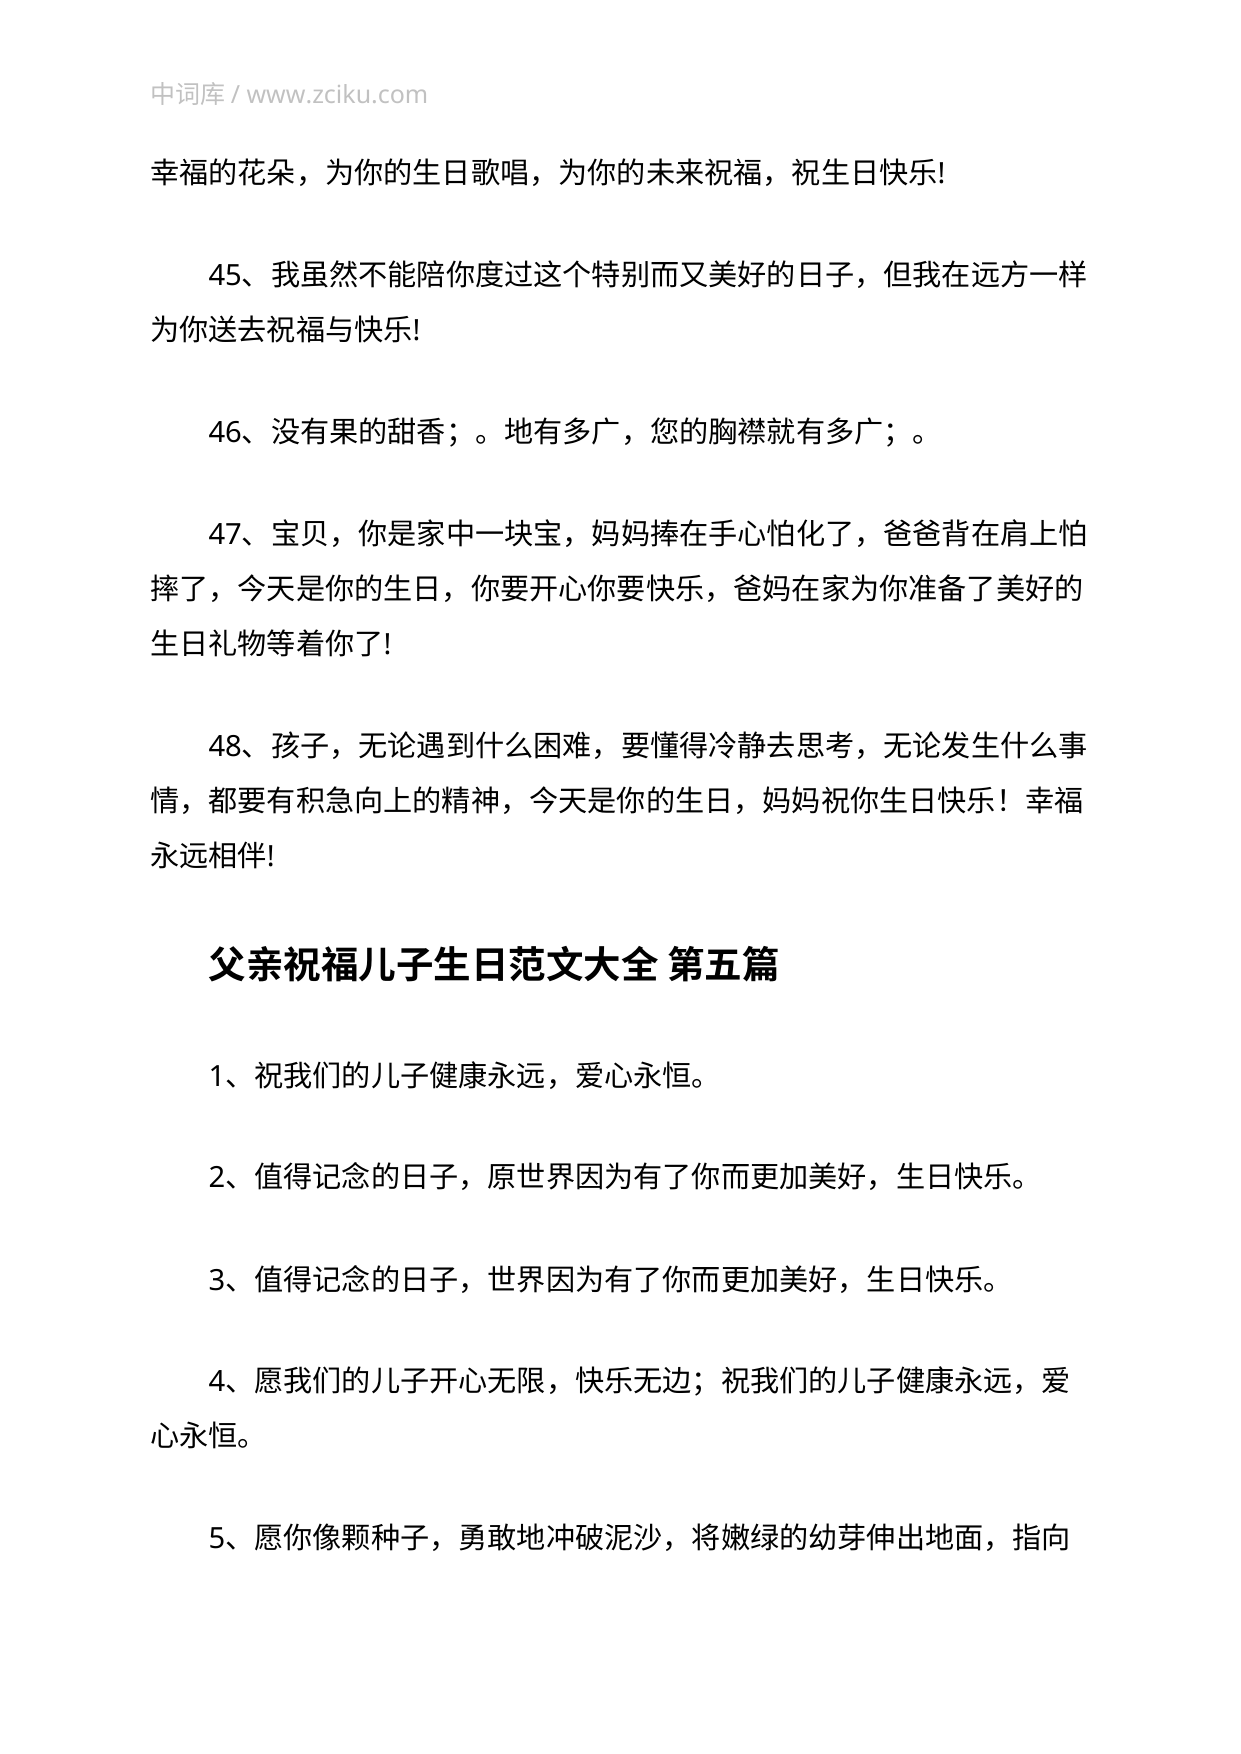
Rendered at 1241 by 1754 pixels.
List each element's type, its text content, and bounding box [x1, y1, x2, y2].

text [150, 1515, 1090, 1557]
text 46、没有果的甜香；。地有多广，您的胸襟就有多广；。 [150, 409, 1090, 451]
text 47、宝贝，你是家中一块宝，妈妈捧在手心怕化了，爸爸背在肩上怕摔了，今天是你的生日，你要开心你要快乐，爸妈在家为你准备了美好的生日礼物等着你了! [150, 511, 1090, 663]
text 2、值得记念的日子，原世界因为有了你而更加美好，生日快乐。 [150, 1154, 1090, 1196]
text 父亲祝福儿子生日范文大全 第五篇 [150, 935, 1090, 989]
text 45、我虽然不能陪你度过这个特别而又美好的日子，但我在远方一样为你送去祝福与快乐! [150, 252, 1090, 349]
text 4、愿我们的儿子开心无限，快乐无边；祝我们的儿子健康永远，爱心永恒。 [150, 1358, 1090, 1455]
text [150, 150, 1090, 192]
text 3、值得记念的日子，世界因为有了你而更加美好，生日快乐。 [150, 1256, 1090, 1298]
text 48、孩子，无论遇到什么困难，要懂得冷静去思考，无论发生什么事情，都要有积急向上的精神，今天是你的生日，妈妈祝你生日快乐！幸福永远相伴! [150, 723, 1090, 875]
text 1、祝我们的儿子健康永远，爱心永恒。 [150, 1052, 1090, 1094]
